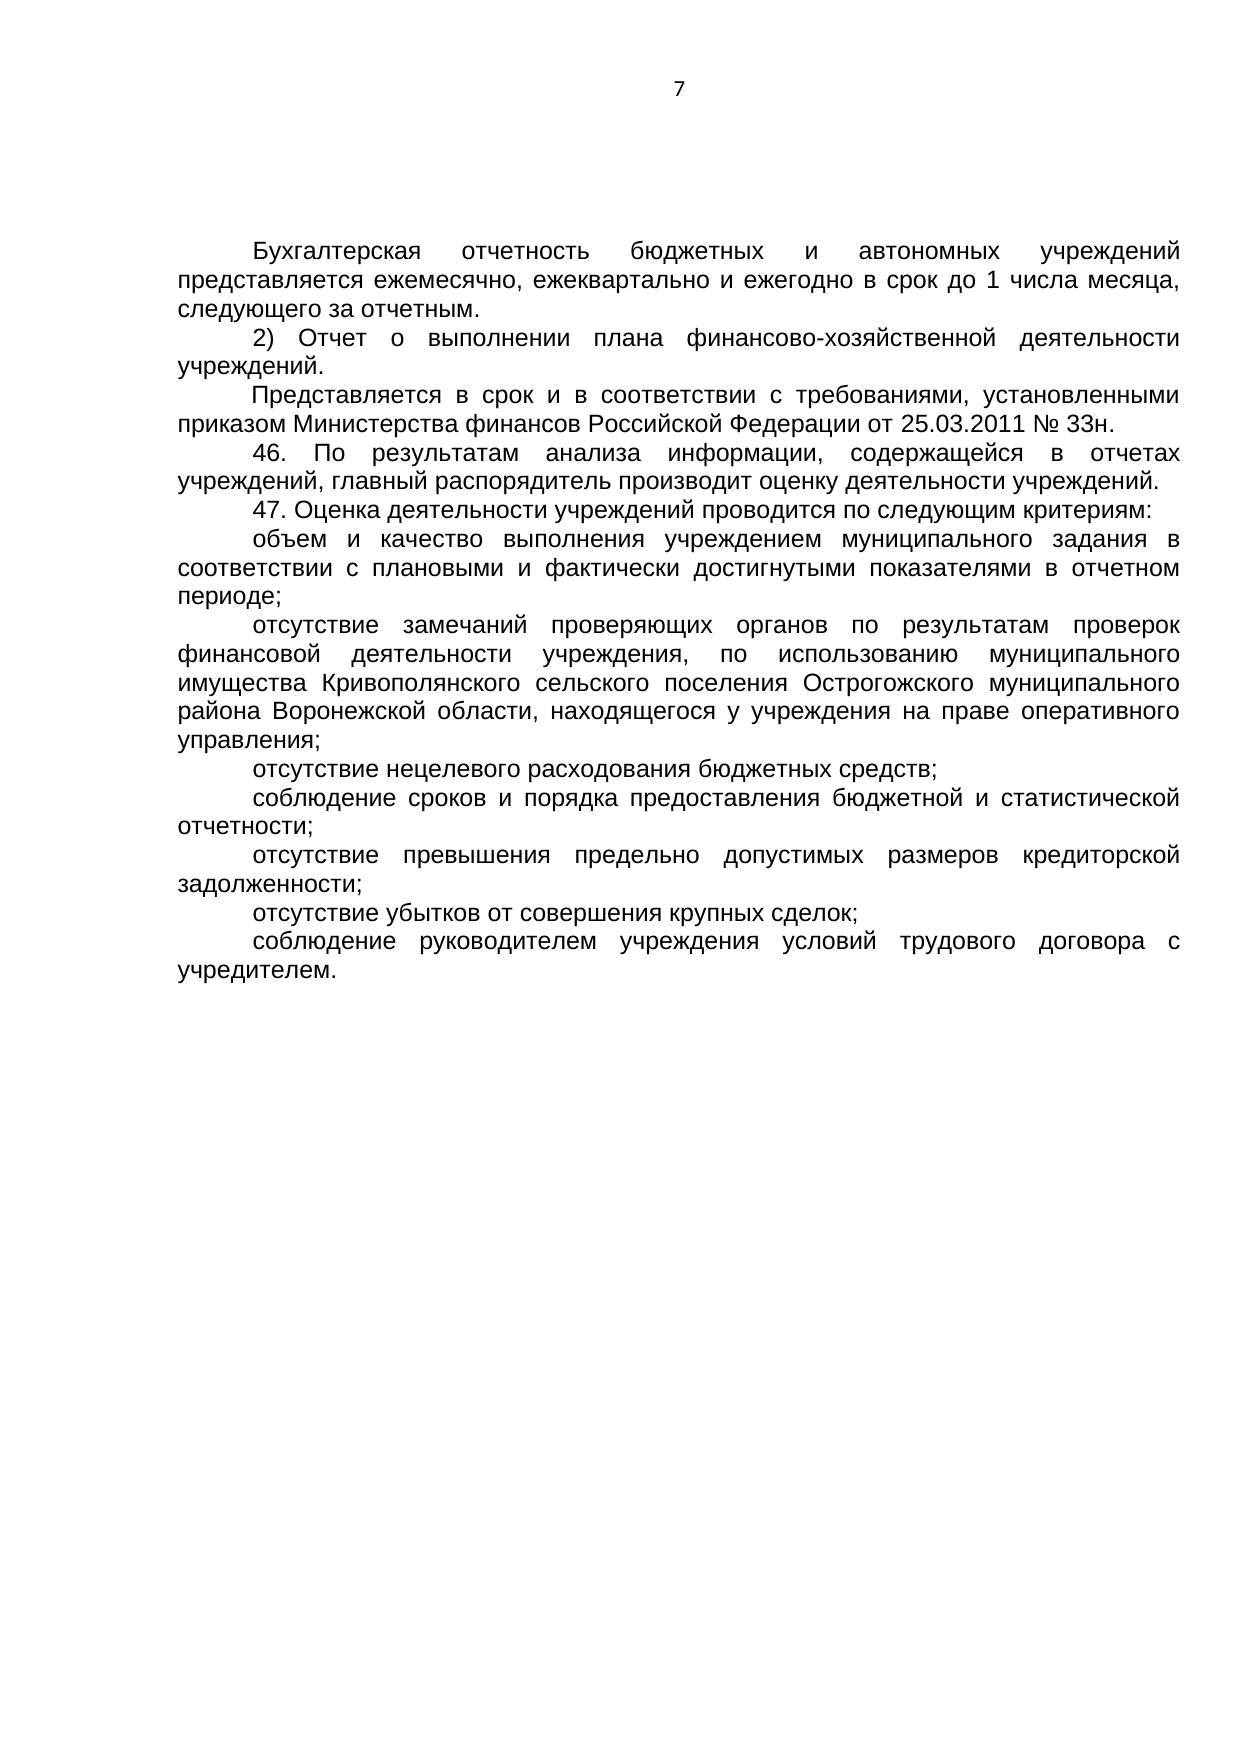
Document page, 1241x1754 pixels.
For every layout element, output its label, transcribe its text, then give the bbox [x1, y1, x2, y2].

text 46. По результатам анализа информации, содержащейся в отчетах учреждений, главный распорядитель производит оценку деятельности учреждений. [177, 437, 1181, 495]
text отсутствие превышения предельно допустимых размеров кредиторской задолженности; [177, 840, 1181, 897]
text отсутствие замечаний проверяющих органов по результатам проверок финансовой деятельности учреждения, по использованию муниципального имущества Кривополянского сельского поселения Острогожского муниципального района Воронежской области, находящегося у учреждения на праве оперативного управления; [177, 610, 1181, 754]
text соблюдение сроков и порядка предоставления бюджетной и статистической отчетности; [177, 782, 1181, 840]
text 2) Отчет о выполнении плана финансово-хозяйственной деятельности учреждений. [177, 322, 1181, 380]
text 47. Оценка деятельности учреждений проводится по следующим критериям: [177, 495, 1181, 524]
text Бухгалтерская отчетность бюджетных и автономных учреждений представляется ежемесячно, ежеквартально и ежегодно в срок до 1 числа месяца, следующего за отчетным. [177, 236, 1181, 322]
text соблюдение руководителем учреждения условий трудового договора с учредителем. [177, 926, 1181, 984]
text объем и качество выполнения учреждением муниципального задания в соответствии с плановыми и фактически достигнутыми показателями в отчетном периоде; [177, 524, 1181, 610]
text отсутствие убытков от совершения крупных сделок; [177, 897, 1181, 926]
text отсутствие нецелевого расходования бюджетных средств; [177, 754, 1181, 782]
text Представляется в срок и в соответствии с требованиями, установленными приказом Министерства финансов Российской Федерации от 25.03.2011 № 33н. [177, 380, 1181, 437]
